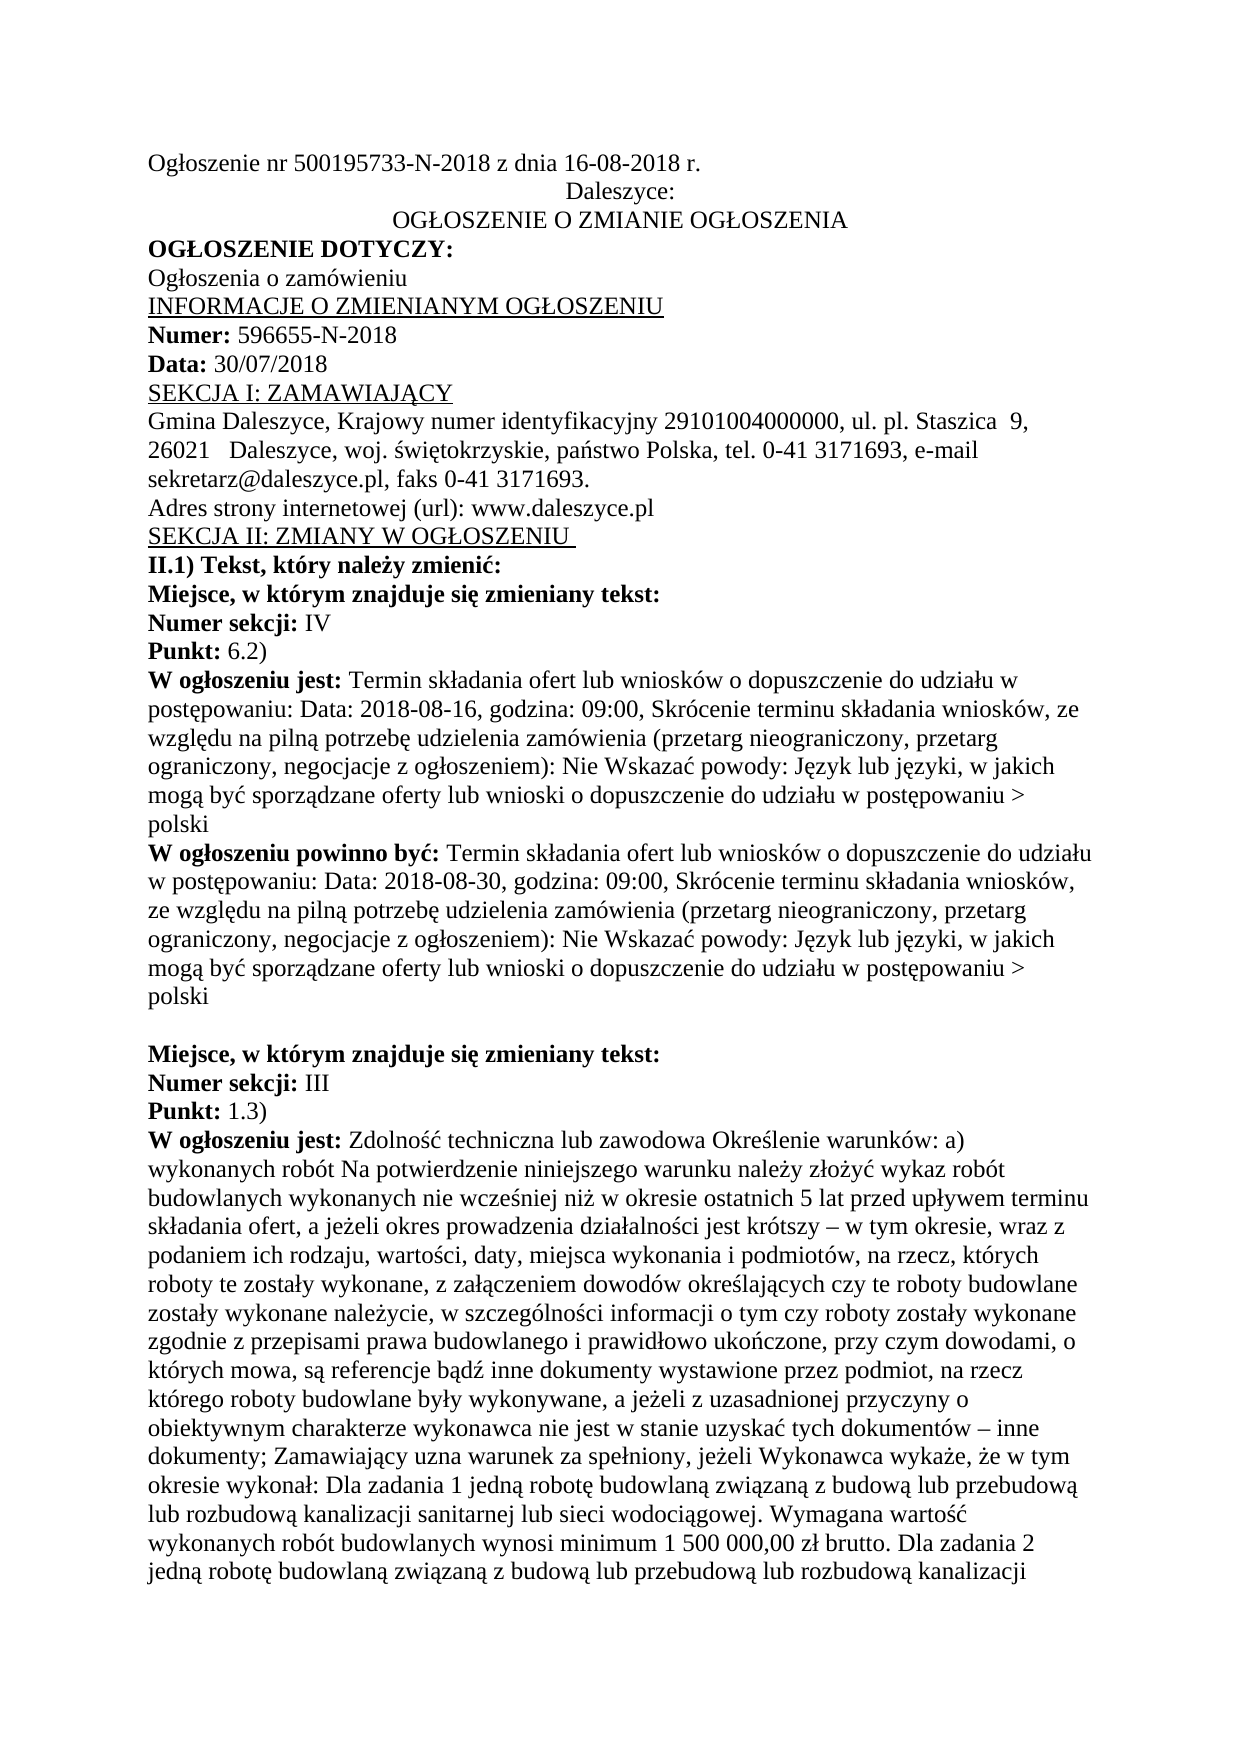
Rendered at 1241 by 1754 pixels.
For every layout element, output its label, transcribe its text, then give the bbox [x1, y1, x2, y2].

text Daleszyce: OGŁOSZENIE O ZMIANIE OGŁOSZENIA [148, 176, 1093, 234]
text Ogłoszenie nr 500195733-N-2018 z dnia 16-08-2018 r. [148, 148, 1093, 176]
text II.1) Tekst, który należy zmienić: [148, 550, 1093, 579]
text Numer: 596655-N-2018 Data: 30/07/2018 [148, 320, 1093, 378]
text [148, 579, 1093, 1585]
text Ogłoszenia o zamówieniu [148, 263, 1093, 291]
text SEKCJA I: ZAMAWIAJĄCY [148, 378, 1093, 406]
text INFORMACJE O ZMIENIANYM OGŁOSZENIU [148, 291, 1093, 320]
text SEKCJA II: ZMIANY W OGŁOSZENIU [148, 521, 1093, 550]
text OGŁOSZENIE DOTYCZY: [148, 234, 1093, 263]
text Gmina Daleszyce, Krajowy numer identyfikacyjny 29101004000000, ul. pl. Staszica 9, 26021 Daleszyce, woj. świętokrzyskie, państwo Polska, tel. 0-41 3171693, e-mail sekretarz@daleszyce.pl, faks 0-41 3171693. Adres strony internetowej (url): www.daleszyce.pl [148, 406, 1093, 521]
